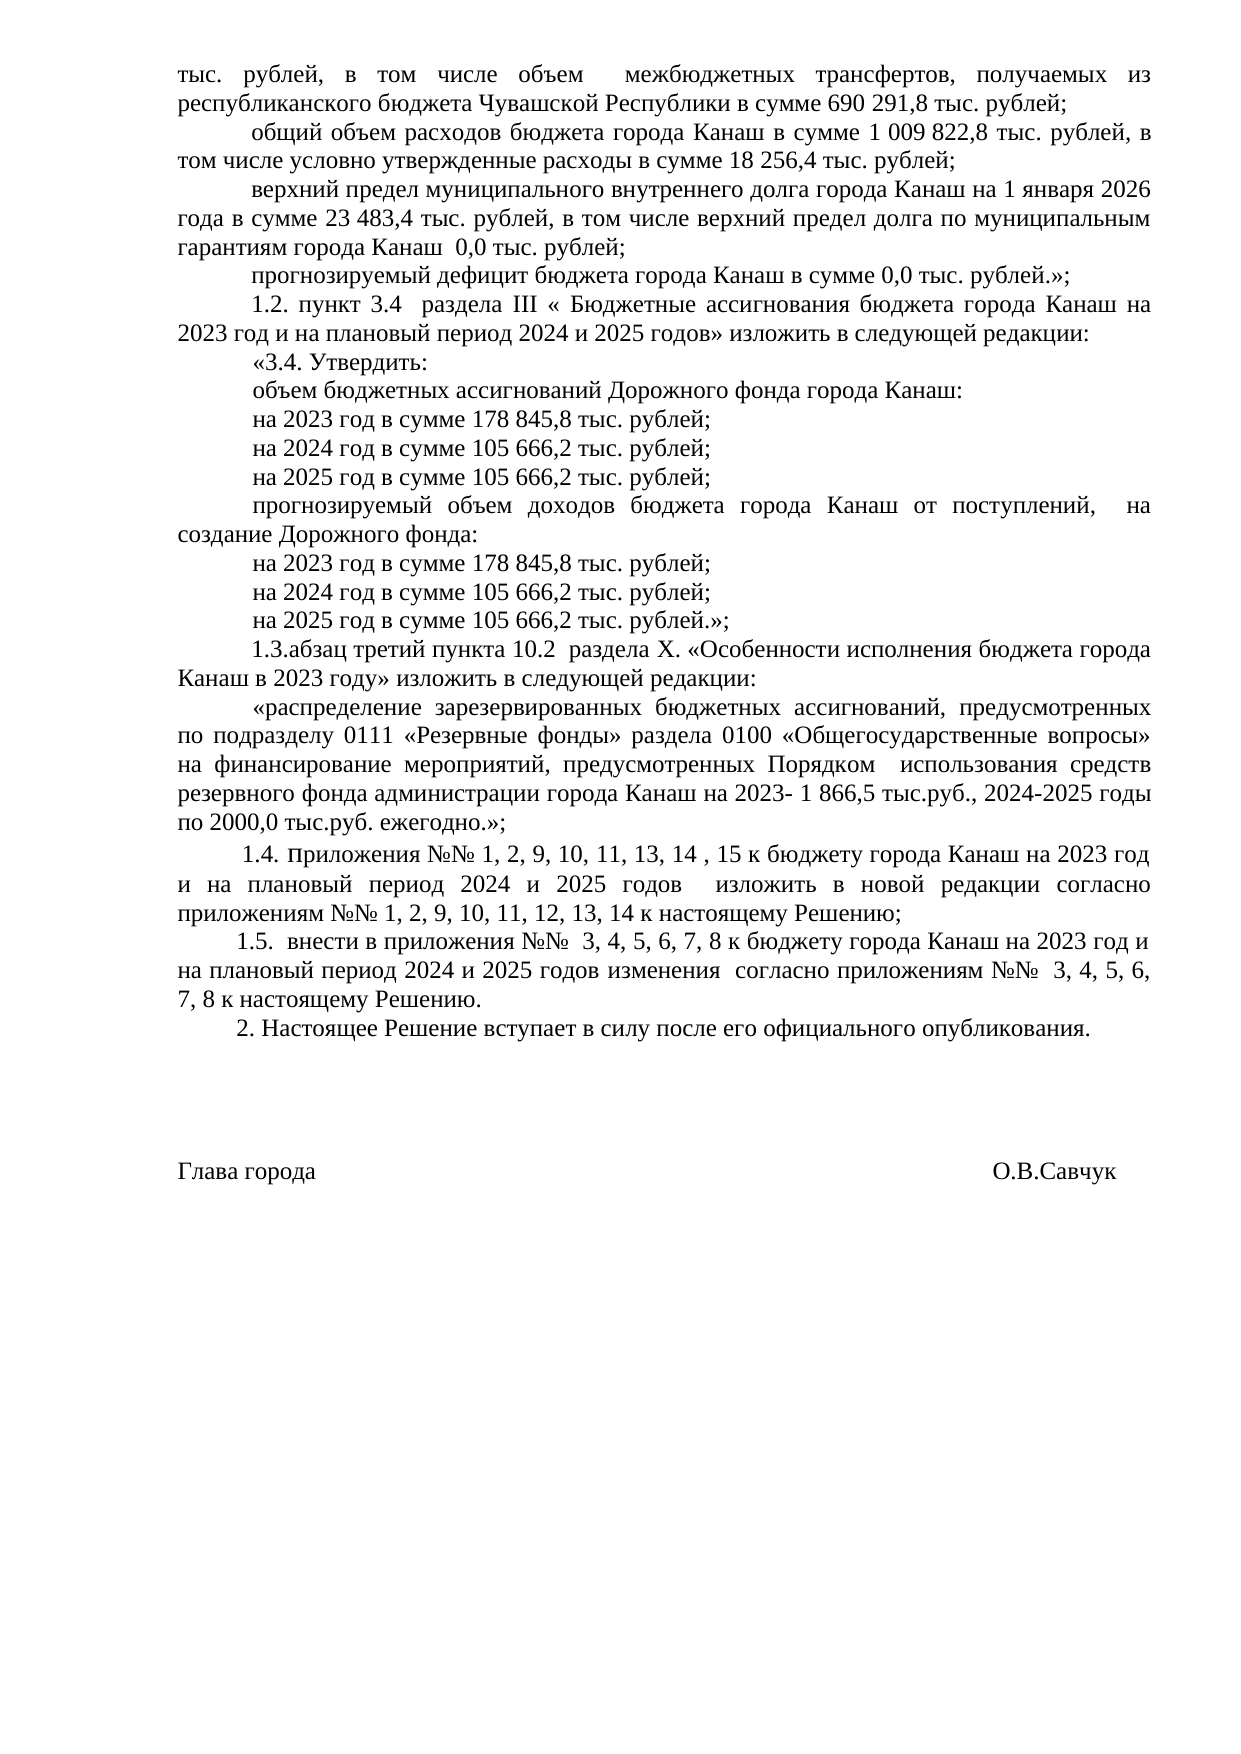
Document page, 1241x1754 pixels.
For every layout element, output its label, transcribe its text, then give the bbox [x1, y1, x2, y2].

text на 2023 год в сумме 178 845,8 тыс. рублей; [177, 548, 1152, 577]
text на 2024 год в сумме 105 666,2 тыс. рублей; [177, 577, 1152, 605]
text 1.4. приложения №№ 1, 2, 9, 10, 11, 13, 14 , 15 к бюджету города Канаш на 2023 год и на плановый период 2024 и 2025 годов изложить в новой редакции согласно приложениям №№ 1, 2, 9, 10, 11, 12, 13, 14 к настоящему Решению; [177, 835, 1152, 926]
text прогнозируемый объем доходов бюджета города Канаш от поступлений, на создание Дорожного фонда: [177, 490, 1152, 548]
text на 2024 год в сумме 105 666,2 тыс. рублей; [177, 433, 1152, 462]
text прогнозируемый дефицит бюджета города Канаш в сумме 0,0 тыс. рублей.»; [177, 260, 1152, 289]
text «распределение зарезервированных бюджетных ассигнований, предусмотренных по подразделу 0111 «Резервные фонды» раздела 0100 «Общегосударственные вопросы» на финансирование мероприятий, предусмотренных Порядком использования средств резервного фонда администрации города Канаш на 2023- 1 866,5 тыс.руб., 2024-2025 годы по 2000,0 тыс.руб. ежегодно.»; [177, 692, 1152, 835]
text 1.3.абзац третий пункта 10.2 раздела X. «Особенности исполнения бюджета города Канаш в 2023 году» изложить в следующей редакции: [177, 634, 1152, 692]
text «3.4. Утвердить: [177, 347, 1152, 375]
text 1.5. внести в приложения №№ 3, 4, 5, 6, 7, 8 к бюджету города Канаш на 2023 год и на плановый период 2024 и 2025 годов изменения согласно приложениям №№ 3, 4, 5, 6, 7, 8 к настоящему Решению. [177, 926, 1152, 1013]
text объем бюджетных ассигнований Дорожного фонда города Канаш: [177, 375, 1152, 404]
text общий объем расходов бюджета города Канаш в сумме 1 009 822,8 тыс. рублей, в том числе условно утвержденные расходы в сумме 18 256,4 тыс. рублей; [177, 117, 1152, 174]
text на 2025 год в сумме 105 666,2 тыс. рублей.»; [177, 605, 1152, 634]
text 2. Настоящее Решение вступает в силу после его официального опубликования. [177, 1013, 1152, 1041]
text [177, 59, 1152, 117]
text Глава города О.В.Савчук [177, 1156, 1152, 1185]
text на 2025 год в сумме 105 666,2 тыс. рублей; [177, 462, 1152, 490]
text на 2023 год в сумме 178 845,8 тыс. рублей; [177, 404, 1152, 433]
text 1.2. пункт 3.4 раздела III « Бюджетные ассигнования бюджета города Канаш на 2023 год и на плановый период 2024 и 2025 годов» изложить в следующей редакции: [177, 289, 1152, 347]
text верхний предел муниципального внутреннего долга города Канаш на 1 января 2026 года в сумме 23 483,4 тыс. рублей, в том числе верхний предел долга по муниципальным гарантиям города Канаш 0,0 тыс. рублей; [177, 174, 1152, 260]
